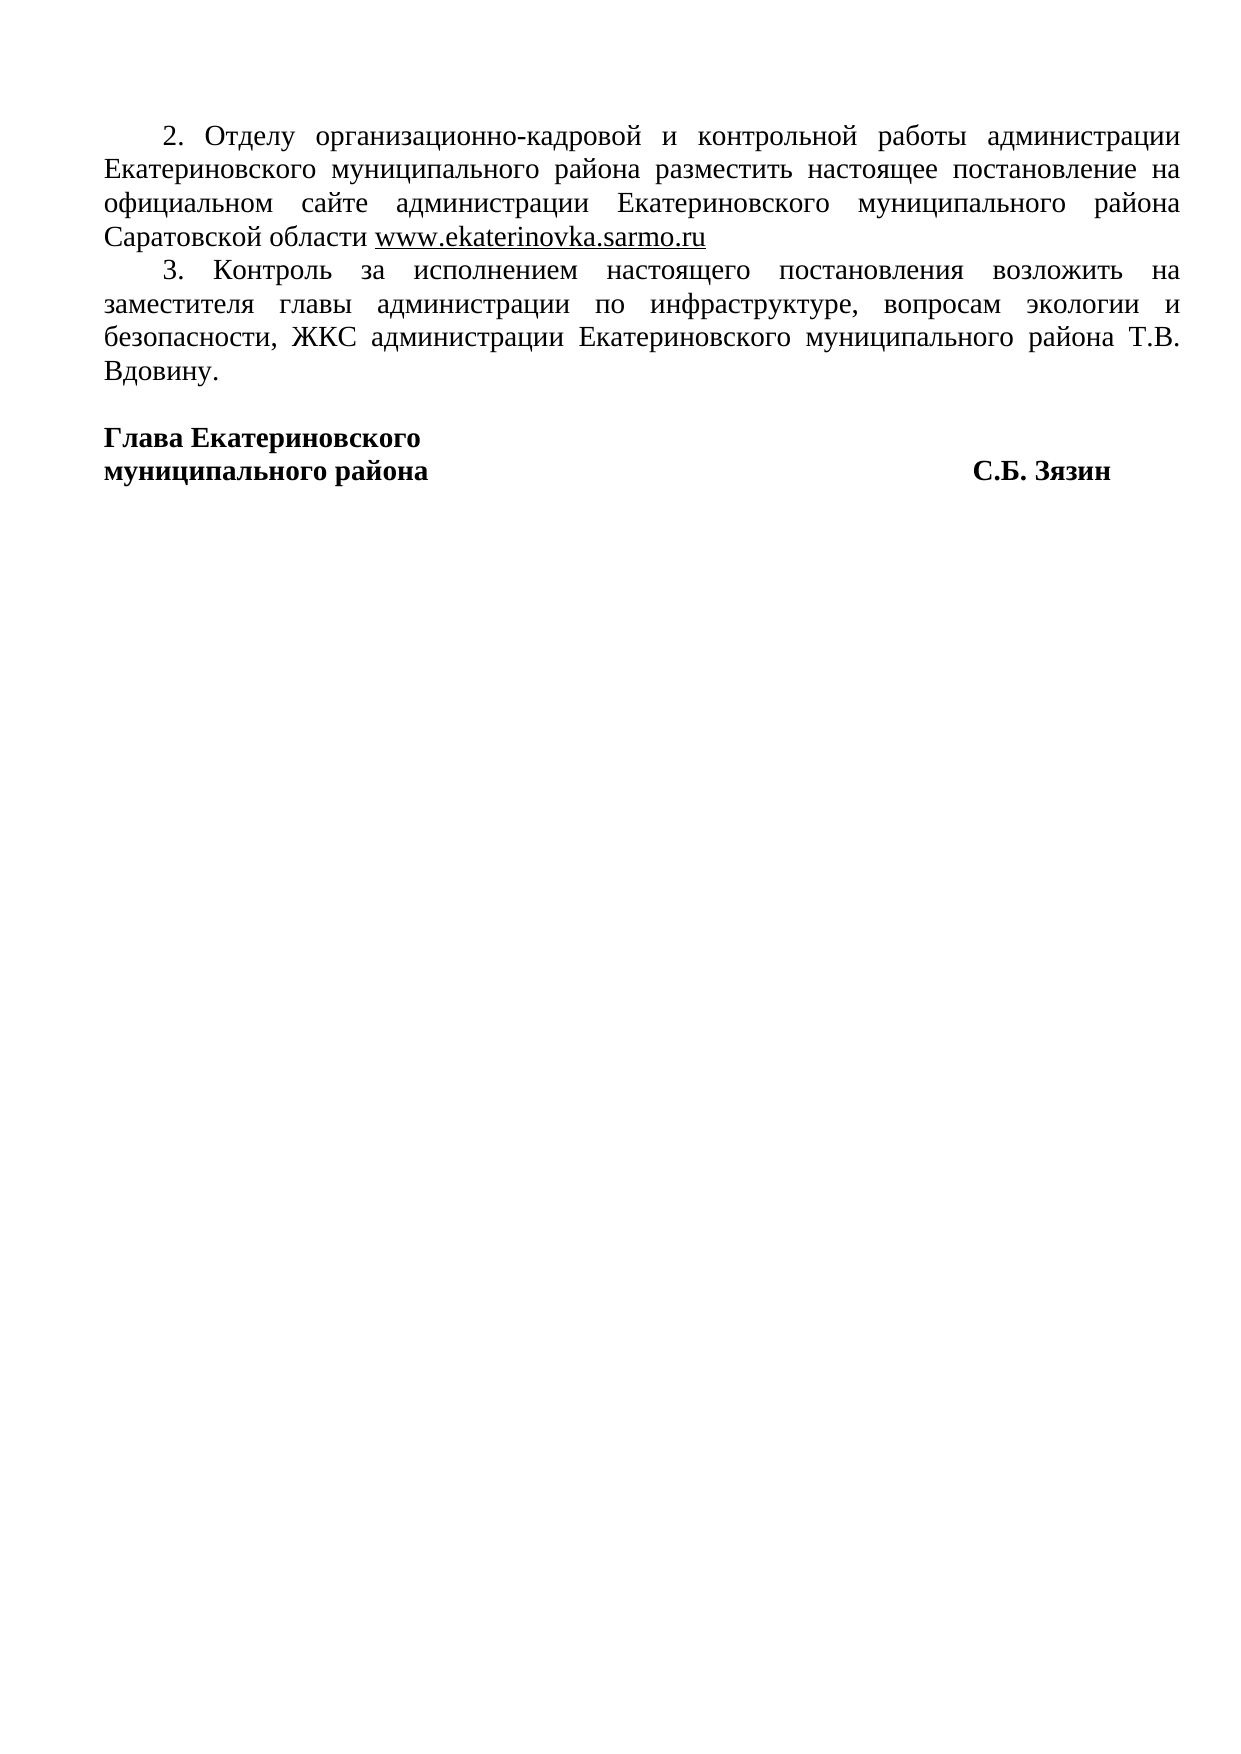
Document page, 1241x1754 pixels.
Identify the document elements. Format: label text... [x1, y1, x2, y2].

text Глава Екатериновского [103, 420, 1181, 453]
text 2. Отделу организационно-кадровой и контрольной работы администрации Екатериновского муниципального района разместить настоящее постановление на официальном сайте администрации Екатериновского муниципального района Саратовской области www.ekaterinovka.sarmo.ru [103, 118, 1181, 252]
text 3. Контроль за исполнением настоящего постановления возложить на заместителя главы администрации по инфраструктуре, вопросам экологии и безопасности, ЖКС администрации Екатериновского муниципального района Т.В. Вдовину. [103, 252, 1181, 386]
text муниципального района С.Б. Зязин [103, 453, 1181, 487]
